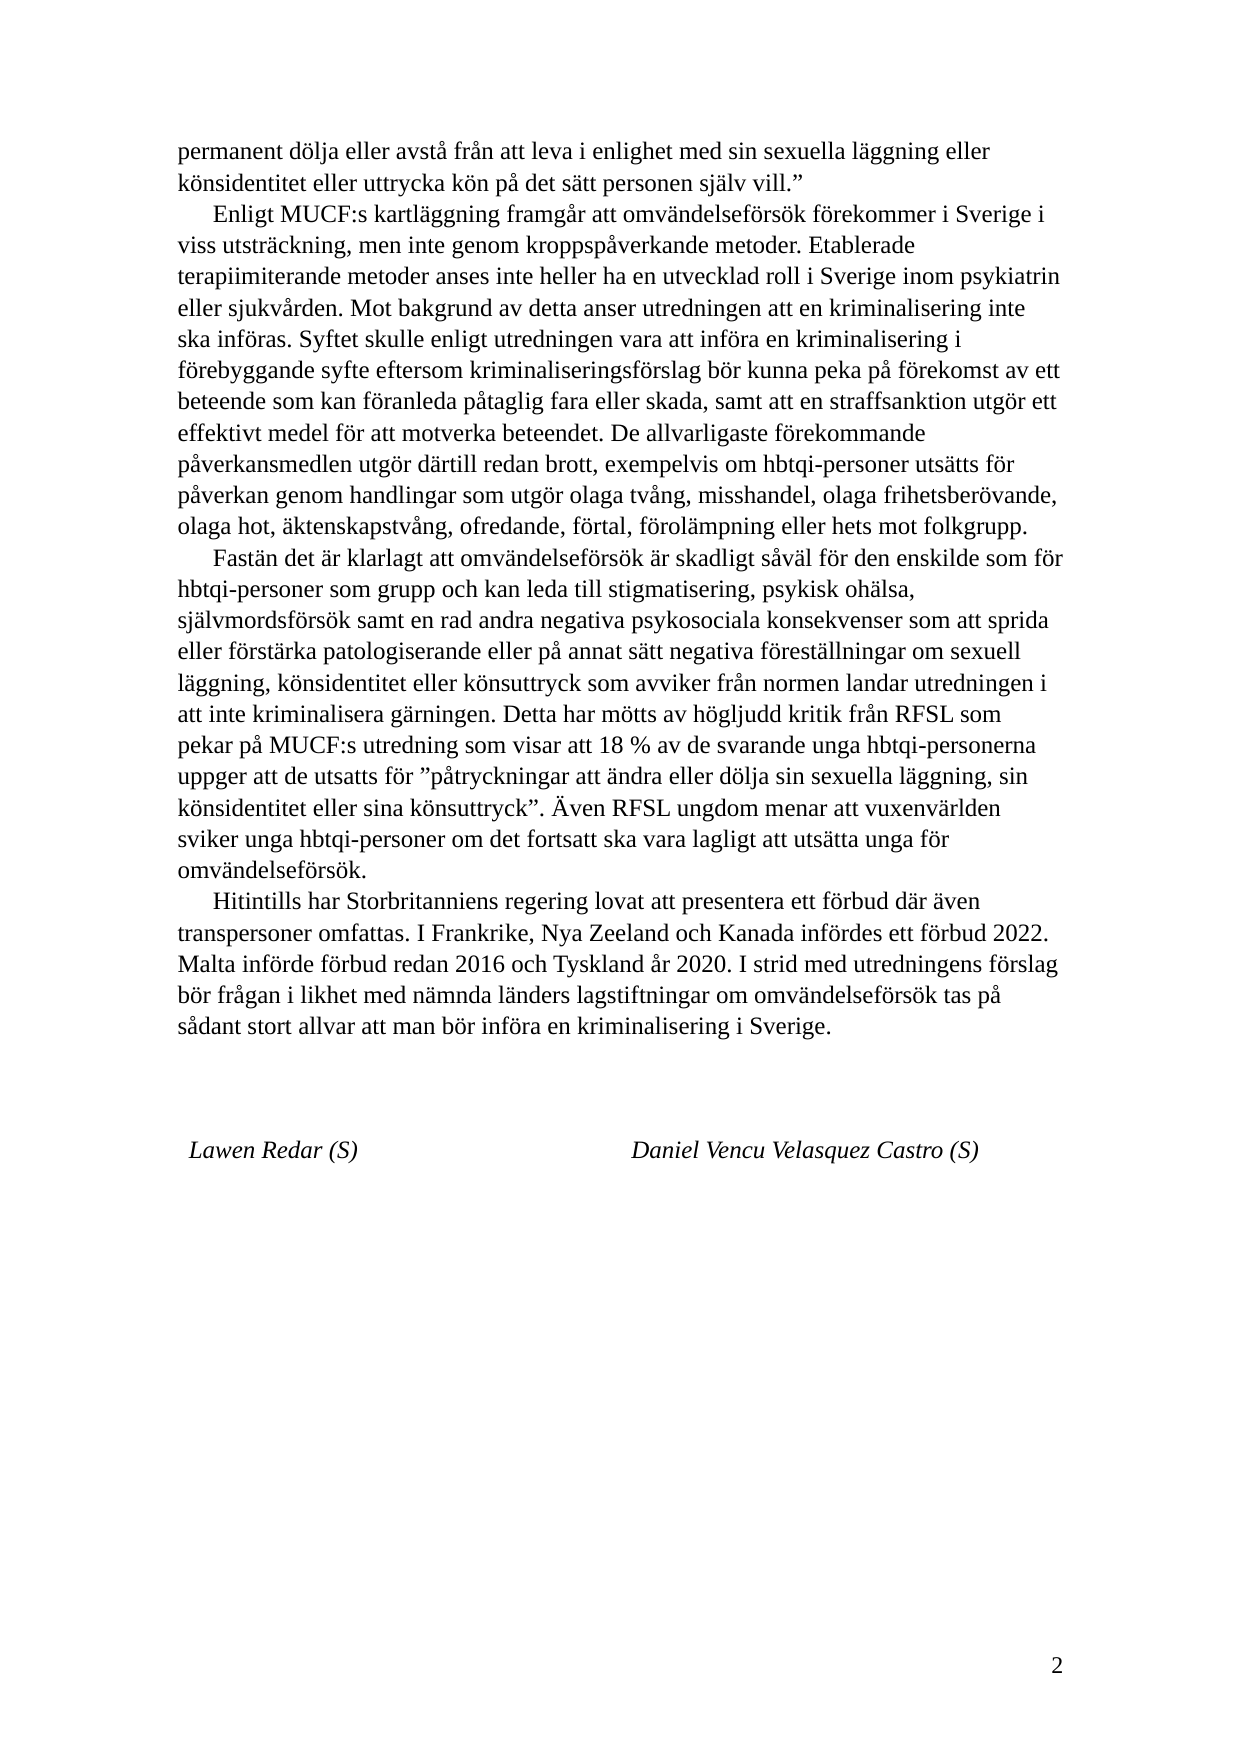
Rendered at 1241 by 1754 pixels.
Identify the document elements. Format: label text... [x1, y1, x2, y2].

text Fastän det är klarlagt att omvändelseförsök är skadligt såväl för den enskilde som för hbtqi-personer som grupp och kan leda till stigmatisering, psykisk ohälsa, självmordsförsök samt en rad andra negativa psykosociala konsekvenser som att sprida eller förstärka patologiserande eller på annat sätt negativa föreställningar om sexuell läggning, könsidentitet eller könsuttryck som avviker från normen landar utredningen i att inte kriminalisera gärningen. Detta har mötts av högljudd kritik från RFSL som pekar på MUCF:s utredning som visar att 18 % av de svarande unga hbtqi-personerna uppger att de utsatts för ”påtryckningar att ändra eller dölja sin sexuella läggning, sin könsidentitet eller sina könsuttryck”. Även RFSL ungdom menar att vuxenvärlden sviker unga hbtqi-personer om det fortsatt ska vara lagligt att utsätta unga för omvändelseförsök. [177, 540, 1063, 884]
table_header Lawen Redar (S) [177, 1103, 620, 1165]
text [177, 134, 1063, 196]
text Enligt MUCF:s kartläggning framgår att omvändelseförsök förekommer i Sverige i viss utsträckning, men inte genom kroppspåverkande metoder. Etablerade terapiimiterande metoder anses inte heller ha en utvecklad roll i Sverige inom psykiatrin eller sjukvården. Mot bakgrund av detta anser utredningen att en kriminalisering inte ska införas. Syftet skulle enligt utredningen vara att införa en kriminalisering i förebyggande syfte eftersom kriminaliseringsförslag bör kunna peka på förekomst av ett beteende som kan föranleda påtaglig fara eller skada, samt att en straffsanktion utgör ett effektivt medel för att motverka beteendet. De allvarligaste förekommande påverkansmedlen utgör därtill redan brott, exempelvis om hbtqi-personer utsätts för påverkan genom handlingar som utgör olaga tvång, misshandel, olaga frihetsberövande, olaga hot, äktenskapstvång, ofredande, förtal, förolämpning eller hets mot folkgrupp. [177, 196, 1063, 540]
table_header Daniel Vencu Velasquez Castro (S) [620, 1103, 1063, 1165]
text Hitintills har Storbritanniens regering lovat att presentera ett förbud där även transpersoner omfattas. I Frankrike, Nya Zeeland och Kanada infördes ett förbud 2022. Malta införde förbud redan 2016 och Tyskland år 2020. I strid med utredningens förslag bör frågan i likhet med nämnda länders lagstiftningar om omvändelseförsök tas på sådant stort allvar att man bör införa en kriminalisering i Sverige. [177, 884, 1063, 1040]
